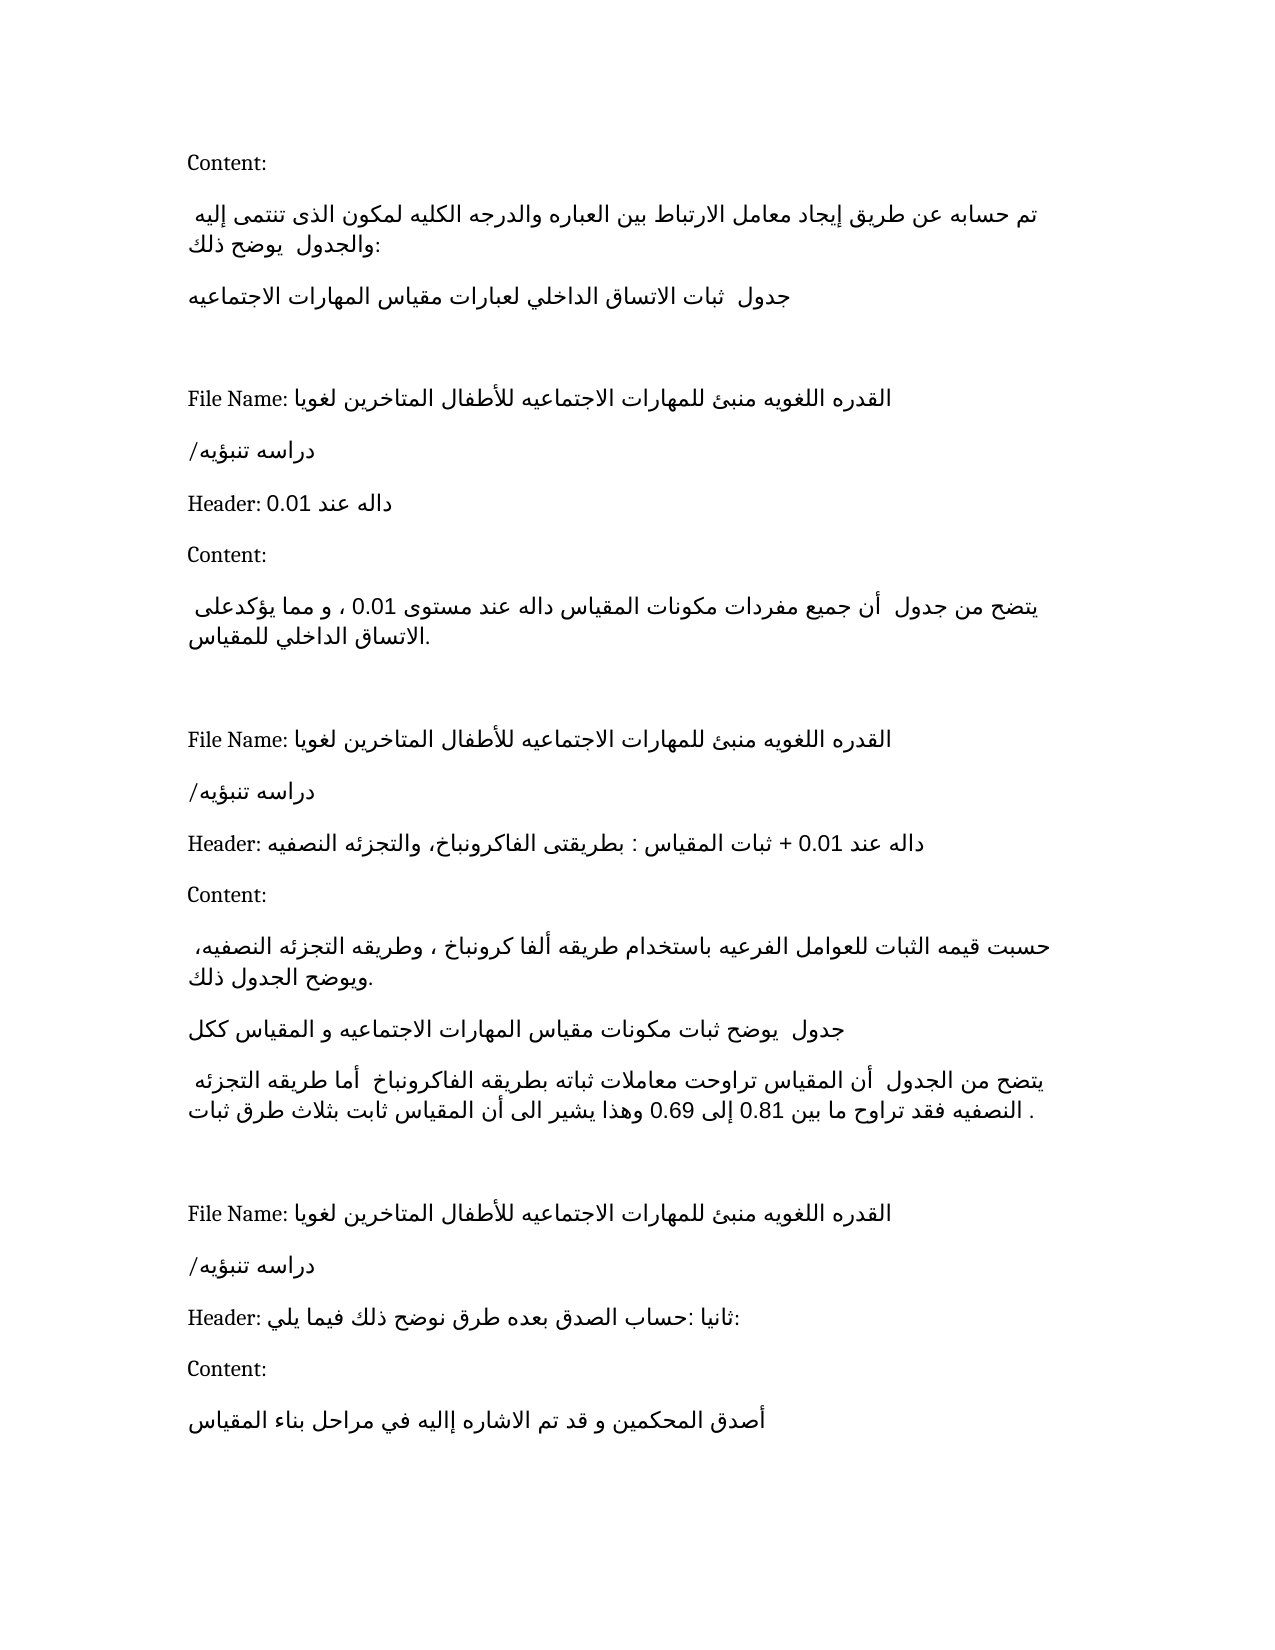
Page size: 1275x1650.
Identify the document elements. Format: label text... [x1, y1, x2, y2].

text Header: ثانيا :حساب الصدق بعده طرق نوضح ذلك فيما يلي: [187, 1304, 1087, 1331]
text Header: داله عند 0.01 [187, 489, 1087, 517]
text جدول يوضح ثبات مكونات مقياس المهارات الاجتماعيه و المقياس ككل [187, 1016, 1087, 1042]
text أصدق المحكمين و قد تم الاشاره إاليه في مراحل بناء المقياس [187, 1407, 1087, 1434]
text /دراسه تنبؤيه [187, 778, 1087, 805]
text تم حسابه عن طريق إيجاد معامل الارتباط بين العباره والدرجه الكليه لمكون الذى تنتمى إليه والجدول يوضح ذلك: [187, 201, 1087, 258]
text /دراسه تنبؤيه [187, 1252, 1087, 1279]
text Header: داله عند 0.01 + ثبات المقياس : بطريقتى الفاكرونباخ، والتجزئه النصفيه [187, 830, 1087, 857]
text حسبت قيمه الثبات للعوامل الفرعيه باستخدام طريقه ألفا كرونباخ ، وطريقه التجزئه النصفيه، ويوضح الجدول ذلك. [187, 933, 1087, 991]
text /دراسه تنبؤيه [187, 437, 1087, 465]
text يتضح من جدول أن جميع مفردات مكونات المقياس داله عند مستوى 0.01 ، و مما يؤكدعلى الاتساق الداخلي للمقياس. [187, 593, 1087, 650]
text Content: [187, 882, 1087, 909]
text File Name: القدره اللغويه منبئ للمهارات الاجتماعيه للأطفال المتاخرين لغويا [187, 1200, 1087, 1227]
text File Name: القدره اللغويه منبئ للمهارات الاجتماعيه للأطفال المتاخرين لغويا [187, 726, 1087, 753]
text Content: [187, 542, 1087, 568]
text يتضح من الجدول أن المقياس تراوحت معاملات ثباته بطريقه الفاكرونباخ أما طريقه التجزئه النصفيه فقد تراوح ما بين 0.81 إلى 0.69 وهذا يشير الى أن المقياس ثابت بثلاث طرق ثبات . [187, 1067, 1087, 1124]
text Content: [187, 1356, 1087, 1383]
text جدول ثبات الاتساق الداخلي لعبارات مقياس المهارات الاجتماعيه [187, 283, 1087, 310]
text Content: [187, 150, 1087, 176]
text File Name: القدره اللغويه منبئ للمهارات الاجتماعيه للأطفال المتاخرين لغويا [187, 385, 1087, 413]
